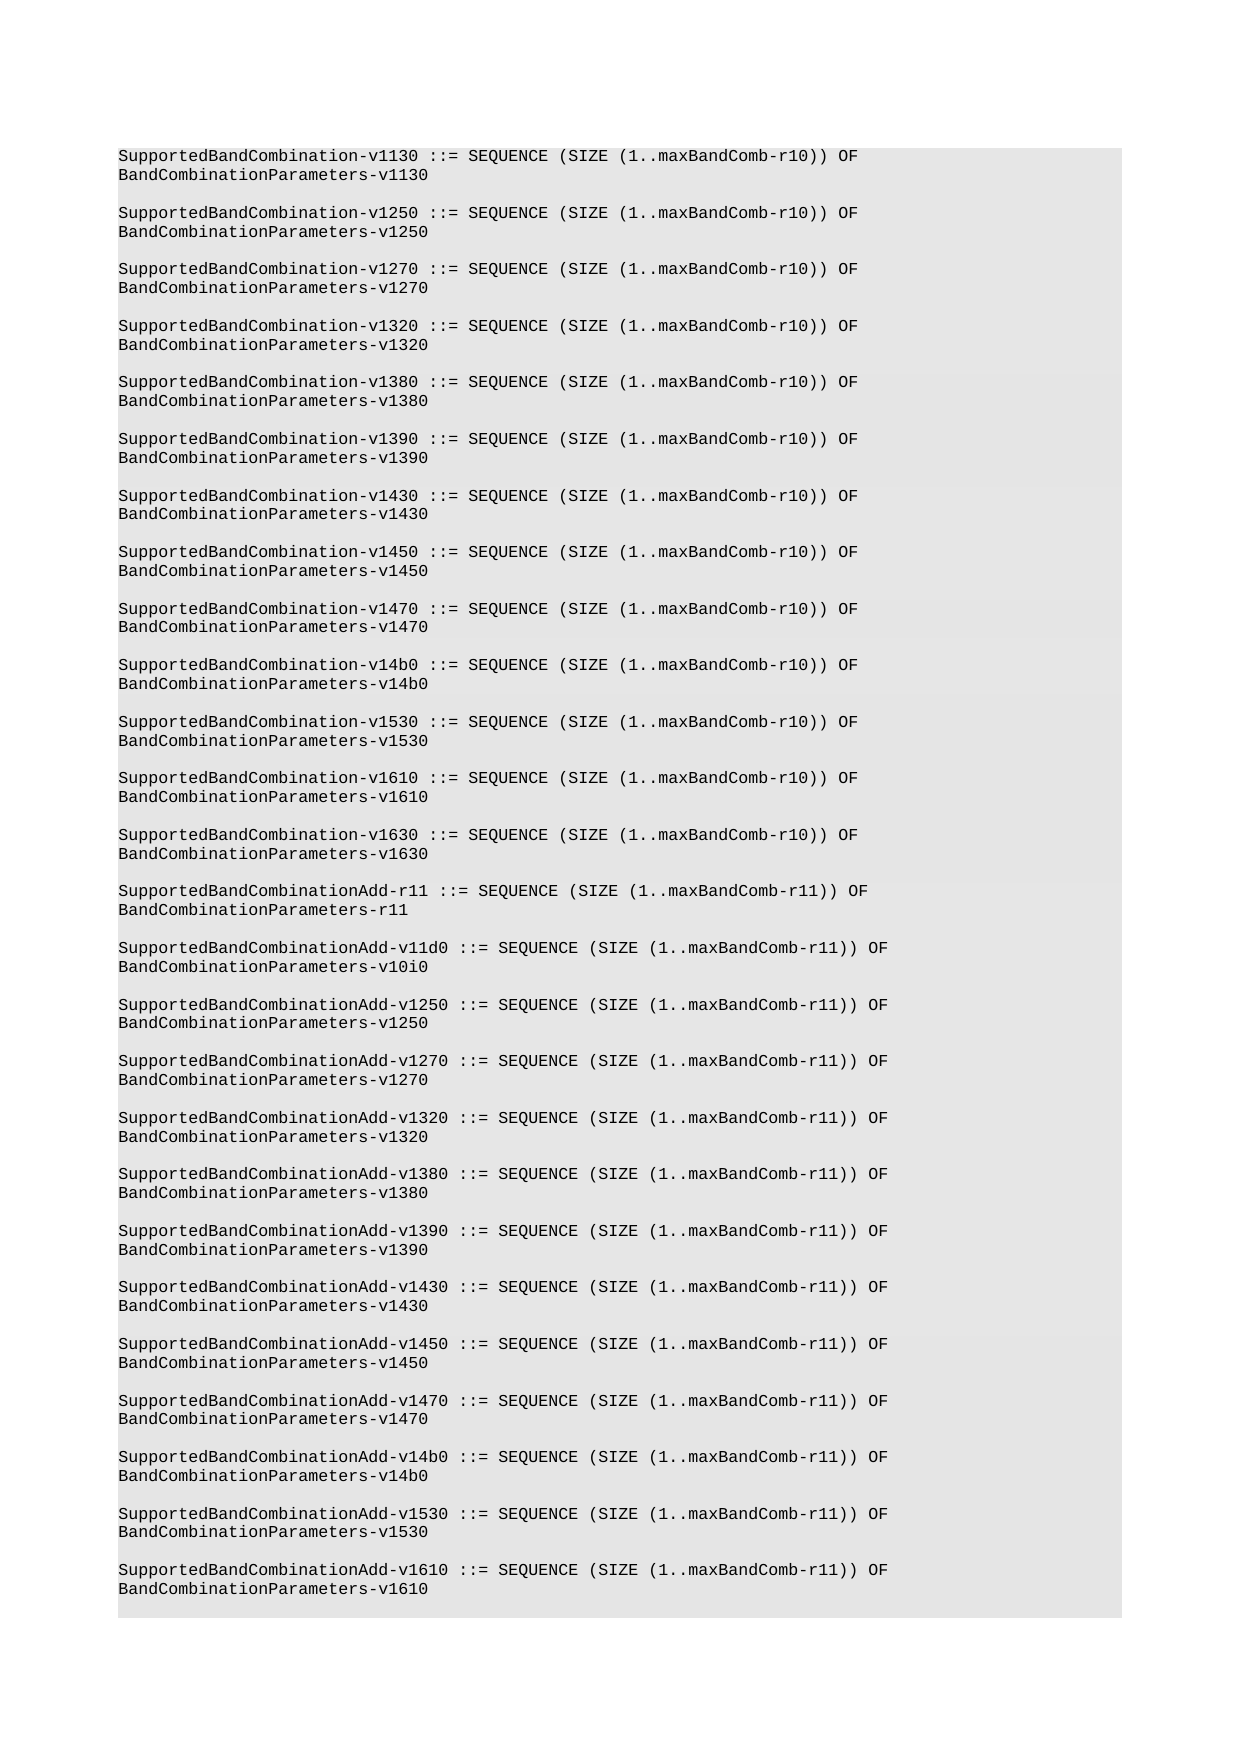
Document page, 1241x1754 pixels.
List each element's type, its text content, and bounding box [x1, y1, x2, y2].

text SupportedBandCombination-v1470 ::= SEQUENCE (SIZE (1..maxBandComb-r10)) OF BandCombinationParameters-v1470 [118, 600, 1122, 638]
text SupportedBandCombinationAdd-v1450 ::= SEQUENCE (SIZE (1..maxBandComb-r11)) OF BandCombinationParameters-v1450 [118, 1336, 1122, 1373]
text SupportedBandCombinationAdd-v1530 ::= SEQUENCE (SIZE (1..maxBandComb-r11)) OF BandCombinationParameters-v1530 [118, 1505, 1122, 1543]
text SupportedBandCombinationAdd-v1390 ::= SEQUENCE (SIZE (1..maxBandComb-r11)) OF BandCombinationParameters-v1390 [118, 1222, 1122, 1260]
text SupportedBandCombination-v1270 ::= SEQUENCE (SIZE (1..maxBandComb-r10)) OF BandCombinationParameters-v1270 [118, 261, 1122, 298]
text SupportedBandCombinationAdd-v11d0 ::= SEQUENCE (SIZE (1..maxBandComb-r11)) OF BandCombinationParameters-v10i0 [118, 939, 1122, 977]
text SupportedBandCombination-v1610 ::= SEQUENCE (SIZE (1..maxBandComb-r10)) OF BandCombinationParameters-v1610 [118, 770, 1122, 808]
text SupportedBandCombination-v14b0 ::= SEQUENCE (SIZE (1..maxBandComb-r10)) OF BandCombinationParameters-v14b0 [118, 657, 1122, 694]
text SupportedBandCombination-v1450 ::= SEQUENCE (SIZE (1..maxBandComb-r10)) OF BandCombinationParameters-v1450 [118, 544, 1122, 581]
text SupportedBandCombinationAdd-v1470 ::= SEQUENCE (SIZE (1..maxBandComb-r11)) OF BandCombinationParameters-v1470 [118, 1392, 1122, 1430]
text SupportedBandCombinationAdd-v1380 ::= SEQUENCE (SIZE (1..maxBandComb-r11)) OF BandCombinationParameters-v1380 [118, 1166, 1122, 1203]
text SupportedBandCombination-v1630 ::= SEQUENCE (SIZE (1..maxBandComb-r10)) OF BandCombinationParameters-v1630 [118, 826, 1122, 864]
text SupportedBandCombinationAdd-v14b0 ::= SEQUENCE (SIZE (1..maxBandComb-r11)) OF BandCombinationParameters-v14b0 [118, 1449, 1122, 1486]
text SupportedBandCombinationAdd-v1610 ::= SEQUENCE (SIZE (1..maxBandComb-r11)) OF BandCombinationParameters-v1610 [118, 1562, 1122, 1599]
text SupportedBandCombinationAdd-r11 ::= SEQUENCE (SIZE (1..maxBandComb-r11)) OF BandCombinationParameters-r11 [118, 883, 1122, 921]
text SupportedBandCombinationAdd-v1320 ::= SEQUENCE (SIZE (1..maxBandComb-r11)) OF BandCombinationParameters-v1320 [118, 1109, 1122, 1147]
text SupportedBandCombination-v1530 ::= SEQUENCE (SIZE (1..maxBandComb-r10)) OF BandCombinationParameters-v1530 [118, 713, 1122, 751]
text SupportedBandCombination-v1430 ::= SEQUENCE (SIZE (1..maxBandComb-r10)) OF BandCombinationParameters-v1430 [118, 487, 1122, 525]
text SupportedBandCombinationAdd-v1270 ::= SEQUENCE (SIZE (1..maxBandComb-r11)) OF BandCombinationParameters-v1270 [118, 1053, 1122, 1090]
text SupportedBandCombination-v1250 ::= SEQUENCE (SIZE (1..maxBandComb-r10)) OF BandCombinationParameters-v1250 [118, 204, 1122, 242]
text SupportedBandCombination-v1130 ::= SEQUENCE (SIZE (1..maxBandComb-r10)) OF BandCombinationParameters-v1130 [118, 148, 1122, 185]
text SupportedBandCombinationAdd-v1250 ::= SEQUENCE (SIZE (1..maxBandComb-r11)) OF BandCombinationParameters-v1250 [118, 996, 1122, 1034]
text SupportedBandCombination-v1390 ::= SEQUENCE (SIZE (1..maxBandComb-r10)) OF BandCombinationParameters-v1390 [118, 431, 1122, 468]
text SupportedBandCombination-v1380 ::= SEQUENCE (SIZE (1..maxBandComb-r10)) OF BandCombinationParameters-v1380 [118, 374, 1122, 412]
text SupportedBandCombinationAdd-v1430 ::= SEQUENCE (SIZE (1..maxBandComb-r11)) OF BandCombinationParameters-v1430 [118, 1279, 1122, 1317]
text SupportedBandCombination-v1320 ::= SEQUENCE (SIZE (1..maxBandComb-r10)) OF BandCombinationParameters-v1320 [118, 317, 1122, 355]
